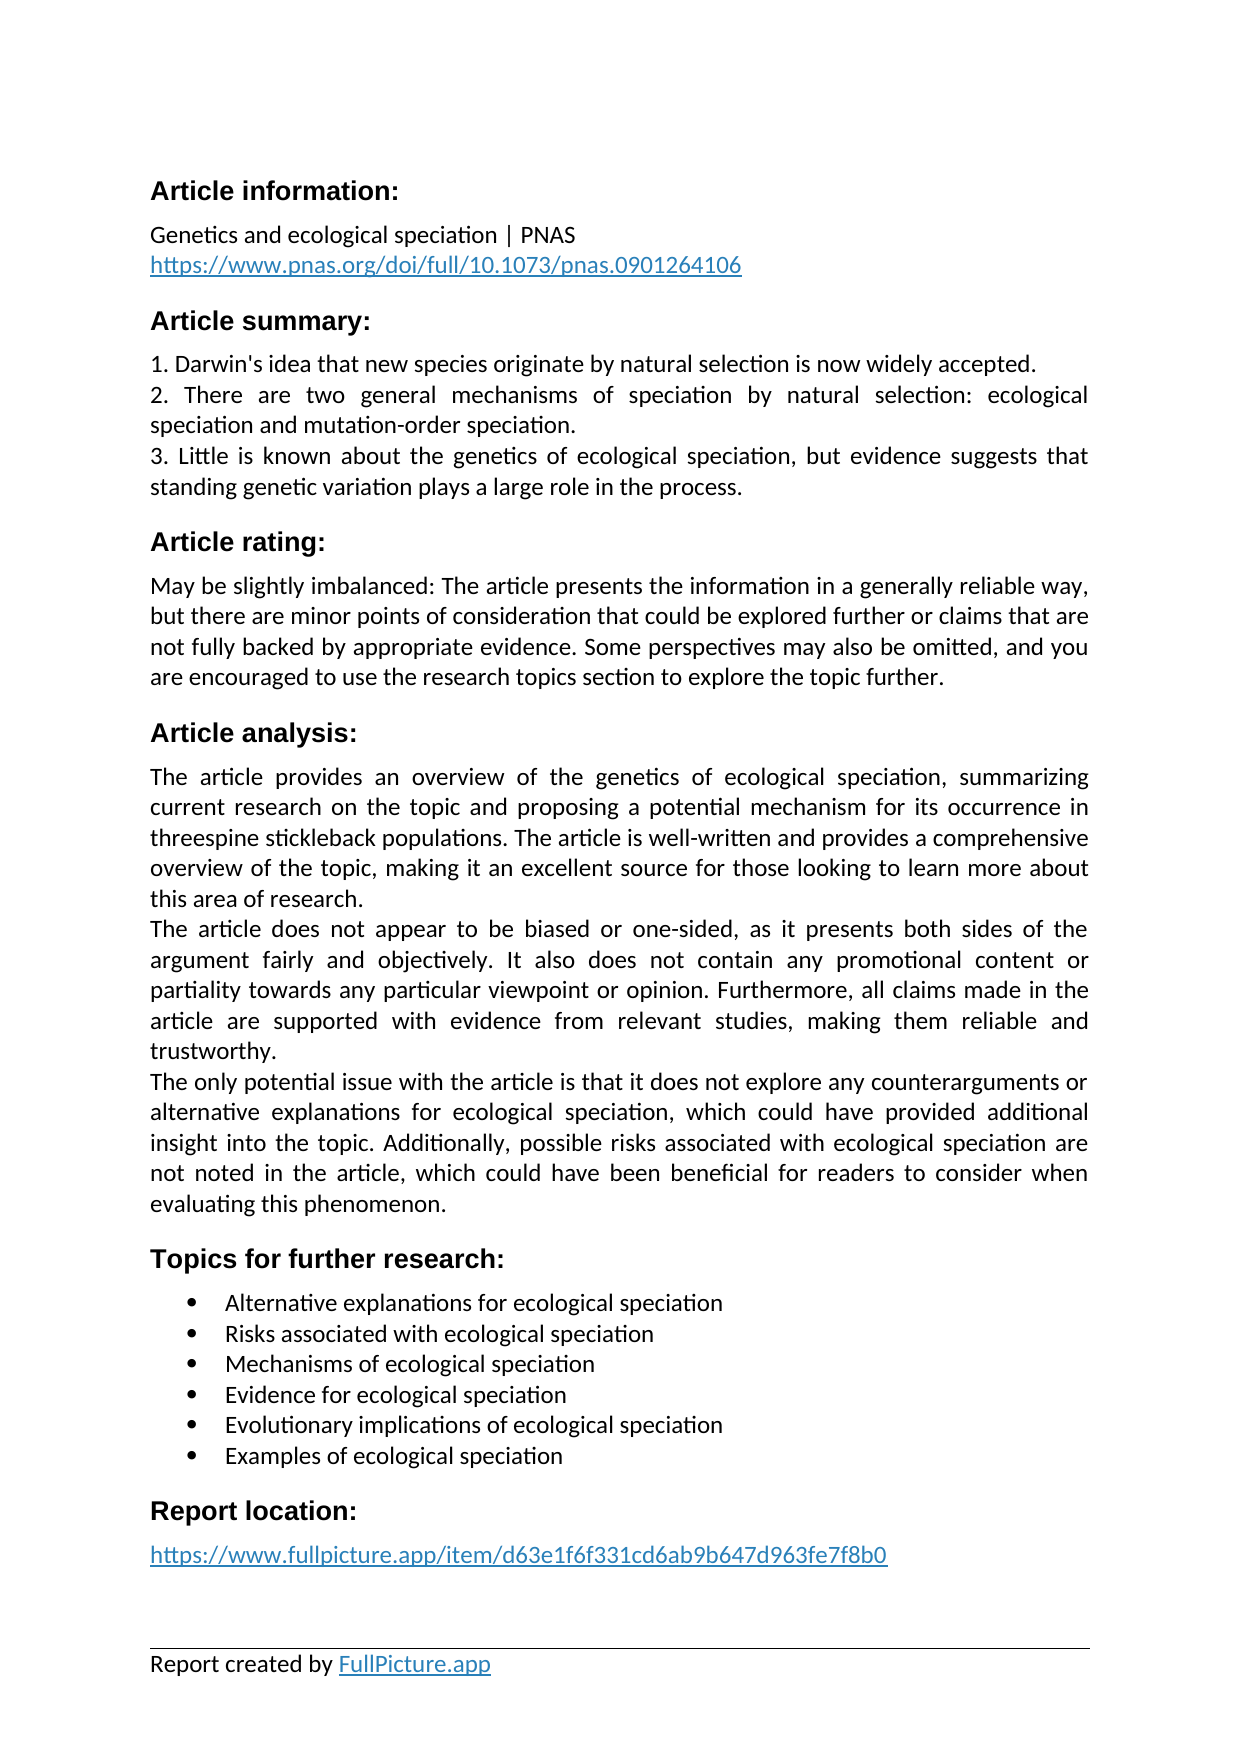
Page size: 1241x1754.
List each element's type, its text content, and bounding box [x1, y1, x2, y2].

text May be slightly imbalanced: The article presents the information in a generally reliable way, but there are minor points of consideration that could be explored further or claims that are not fully backed by appropriate evidence. Some perspectives may also be omitted, and you are encouraged to use the research topics section to explore the topic further. [150, 570, 1090, 692]
text 2. There are two general mechanisms of speciation by natural selection: ecological speciation and mutation-order speciation. [150, 379, 1090, 440]
list Alternative explanations for ecological speciation [187, 1287, 1090, 1318]
subtitle Article rating: [150, 526, 1090, 557]
list Risks associated with ecological speciation [187, 1318, 1090, 1348]
list Evolutionary implications of ecological speciation [187, 1409, 1090, 1440]
text 1. Darwin's idea that new species originate by natural selection is now widely accepted. [150, 348, 1090, 379]
subtitle Topics for further research: [150, 1243, 1090, 1275]
text Genetics and ecological speciation | PNAShttps://www.pnas.org/doi/full/10.1073/pnas.0901264106 [150, 219, 1090, 280]
list Mechanisms of ecological speciation [187, 1348, 1090, 1379]
subtitle Article information: [150, 175, 1090, 206]
subtitle Article analysis: [150, 717, 1090, 748]
subtitle Article summary: [150, 305, 1090, 336]
subtitle Report location: [150, 1495, 1090, 1527]
text 3. Little is known about the genetics of ecological speciation, but evidence suggests that standing genetic variation plays a large role in the process. [150, 440, 1090, 501]
text The only potential issue with the article is that it does not explore any counterarguments or alternative explanations for ecological speciation, which could have provided additional insight into the topic. Additionally, possible risks associated with ecological speciation are not noted in the article, which could have been beneficial for readers to consider when evaluating this phenomenon. [150, 1066, 1090, 1218]
text The article does not appear to be biased or one-sided, as it presents both sides of the argument fairly and objectively. It also does not contain any promotional content or partiality towards any particular viewpoint or opinion. Furthermore, all claims made in the article are supported with evidence from relevant studies, making them reliable and trustworthy. [150, 913, 1090, 1066]
list Examples of ecological speciation [187, 1440, 1090, 1470]
list Evidence for ecological speciation [187, 1379, 1090, 1409]
text https://www.fullpicture.app/item/d63e1f6f331cd6ab9b647d963fe7f8b0 [150, 1539, 1090, 1570]
text The article provides an overview of the genetics of ecological speciation, summarizing current research on the topic and proposing a potential mechanism for its occurrence in threespine stickleback populations. The article is well-written and provides a comprehensive overview of the topic, making it an excellent source for those looking to learn more about this area of research. [150, 761, 1090, 913]
